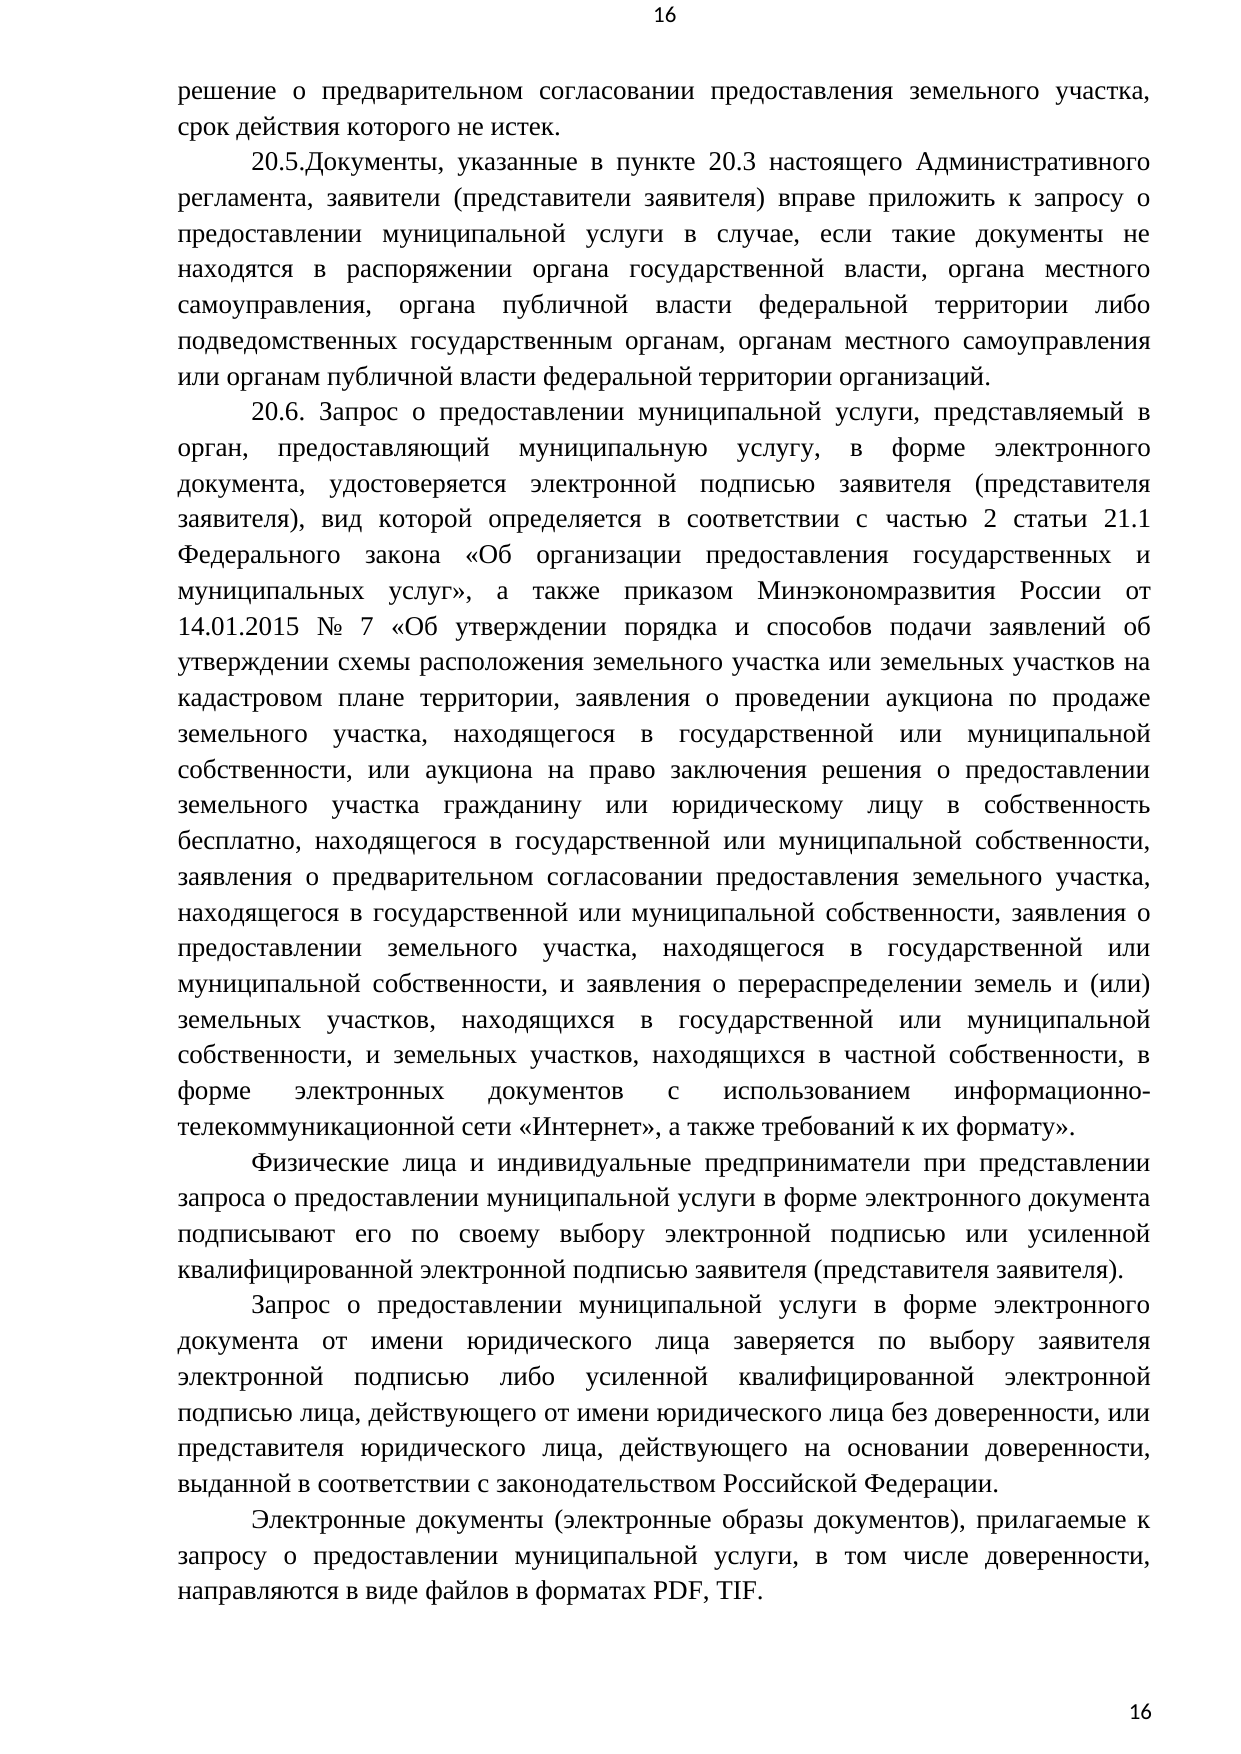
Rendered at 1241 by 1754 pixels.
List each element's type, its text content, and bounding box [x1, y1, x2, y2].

text Запрос о предоставлении муниципальной услуги в форме электронного документа от имени юридического лица заверяется по выбору заявителя электронной подписью либо усиленной квалифицированной электронной подписью лица, действующего от имени юридического лица без доверенности, или представителя юридического лица, действующего на основании доверенности, выданной в соответствии с законодательством Российской Федерации. [177, 1289, 1152, 1498]
text Электронные документы (электронные образы документов), прилагаемые к запросу о предоставлении муниципальной услуги, в том числе доверенности, направляются в виде файлов в форматах PDF, TIF. [177, 1503, 1152, 1606]
text Физические лица и индивидуальные предприниматели при представлении запроса о предоставлении муниципальной услуги в форме электронного документа подписывают его по своему выбору электронной подписью или усиленной квалифицированной электронной подписью заявителя (представителя заявителя). [177, 1146, 1152, 1284]
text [177, 74, 1152, 141]
text 20.6. Запрос о предоставлении муниципальной услуги, представляемый в орган, предоставляющий муниципальную услугу, в форме электронного документа, удостоверяется электронной подписью заявителя (представителя заявителя), вид которой определяется в соответствии с частью 2 статьи 21.1 Федерального закона «Об организации предоставления государственных и муниципальных услуг», а также приказом Минэкономразвития России от 14.01.2015 № 7 «Об утверждении порядка и способов подачи заявлений об утверждении схемы расположения земельного участка или земельных участков на кадастровом плане территории, заявления о проведении аукциона по продаже земельного участка, находящегося в государственной или муниципальной собственности, или аукциона на право заключения решения о предоставлении земельного участка гражданину или юридическому лицу в собственность бесплатно, находящегося в государственной или муниципальной собственности, заявления о предварительном согласовании предоставления земельного участка, находящегося в государственной или муниципальной собственности, заявления о предоставлении земельного участка, находящегося в государственной или муниципальной собственности, и заявления о перераспределении земель и (или) земельных участков, находящихся в государственной или муниципальной собственности, и земельных участков, находящихся в частной собственности, в форме электронных документов с использованием информационно-телекоммуникационной сети «Интернет», а также требований к их формату». [177, 395, 1152, 1141]
text 20.5.Документы, указанные в пункте 20.3 настоящего Административного регламента, заявители (представители заявителя) вправе приложить к запросу о предоставлении муниципальной услуги в случае, если такие документы не находятся в распоряжении органа государственной власти, органа местного самоуправления, органа публичной власти федеральной территории либо подведомственных государственным органам, органам местного самоуправления или органам публичной власти федеральной территории организаций. [177, 145, 1152, 391]
